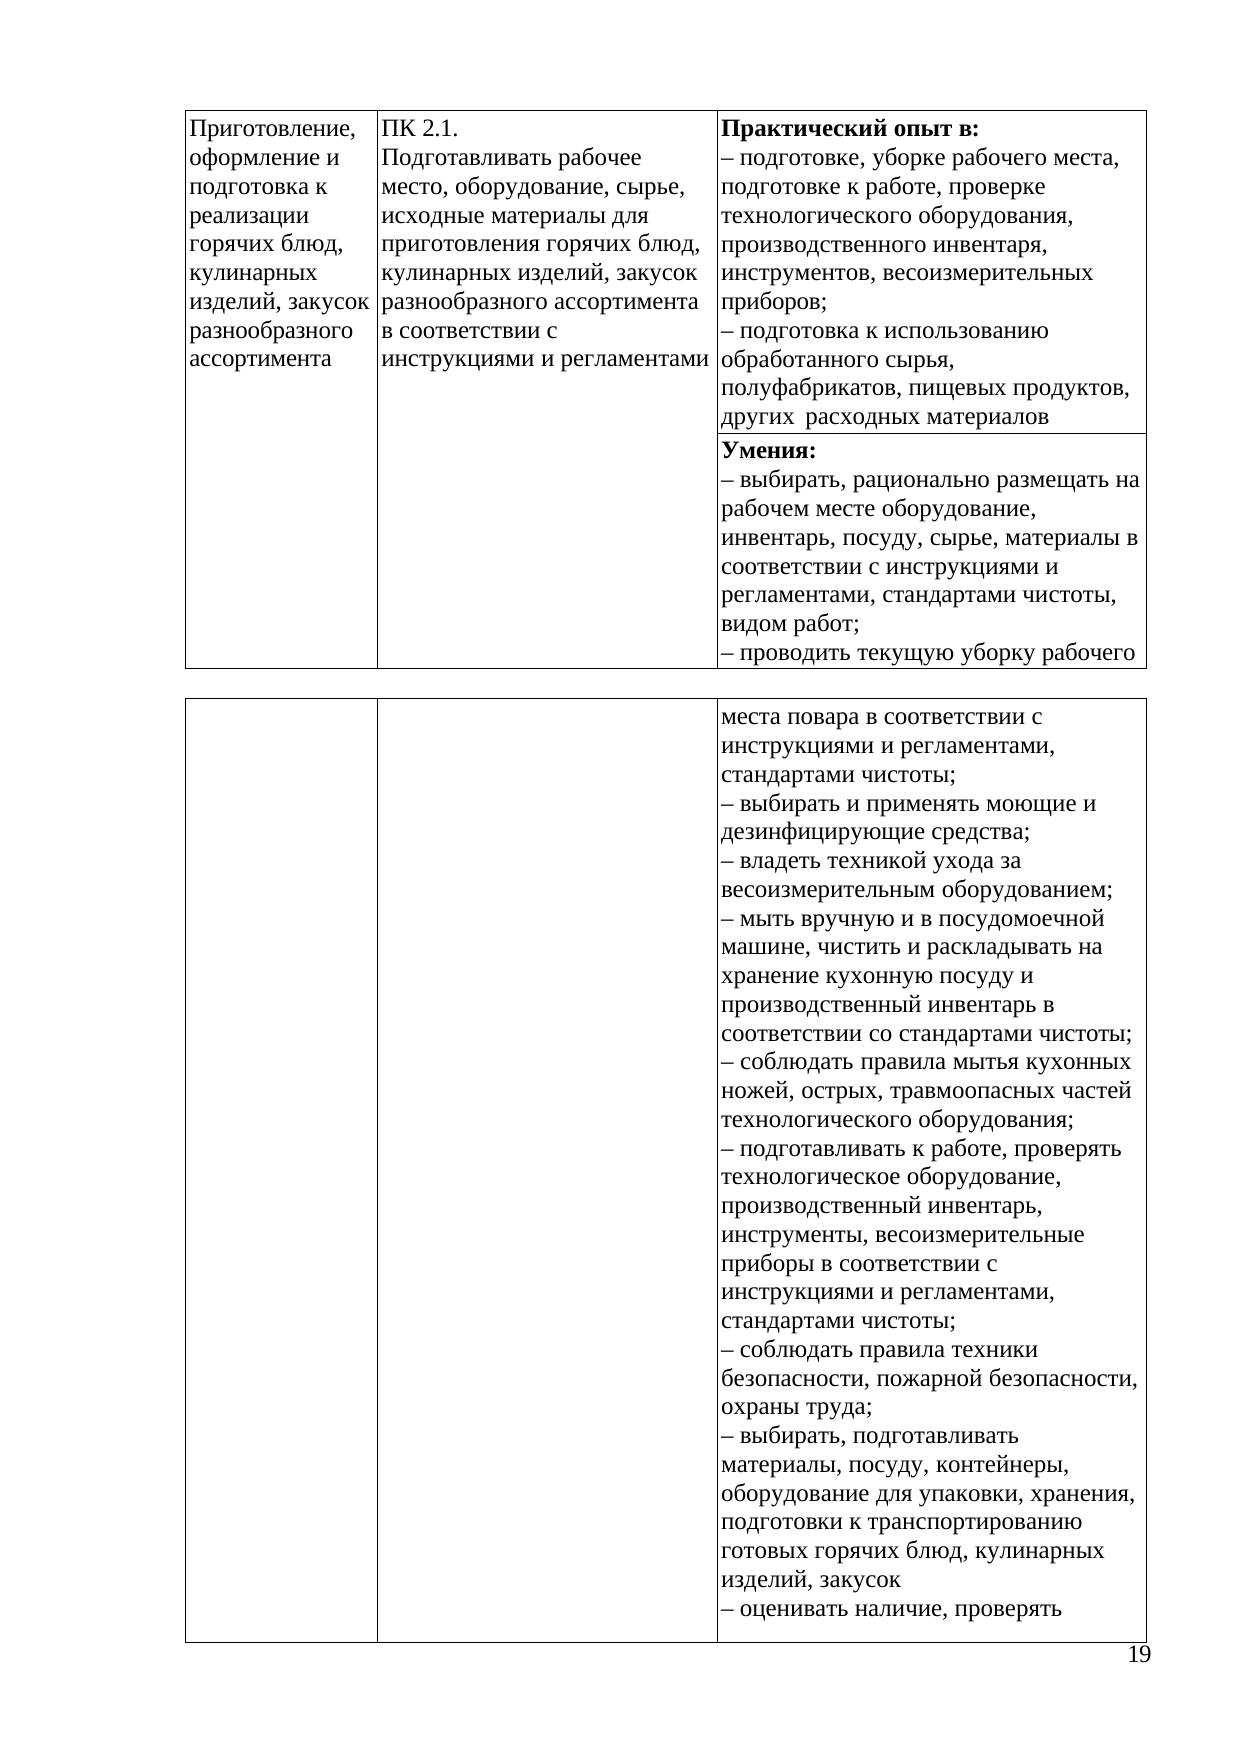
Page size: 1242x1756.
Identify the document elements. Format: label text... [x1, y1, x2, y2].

table_cell Практический опыт в: – подготовке, уборке рабочего места, подготовке к работе, проверке технологического оборудования, производственного инвентаря, инструментов, весоизмерительных приборов; – подготовка к использованию обработанного сырья, полуфабрикатов, пищевых продуктов, других расходных материалов [718, 111, 1146, 432]
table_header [718, 699, 1146, 1642]
table_cell Приготовление, оформление и подготовка к реализации горячих блюд, кулинарных изделий, закусок разнообразного ассортимента [186, 111, 377, 668]
table_header [378, 699, 717, 1642]
table_cell ПК 2.1. Подготавливать рабочее место, оборудование, сырье, исходные материалы для приготовления горячих блюд, кулинарных изделий, закусок разнообразного ассортимента в соответствии с инструкциями и регламентами [378, 111, 717, 668]
table_header [186, 699, 377, 1642]
table_cell Умения: – выбирать, рационально размещать на рабочем месте оборудование, инвентарь, посуду, сырье, материалы в соответствии с инструкциями и регламентами, стандартами чистоты, видом работ; – проводить текущую уборку рабочего [718, 434, 1146, 668]
